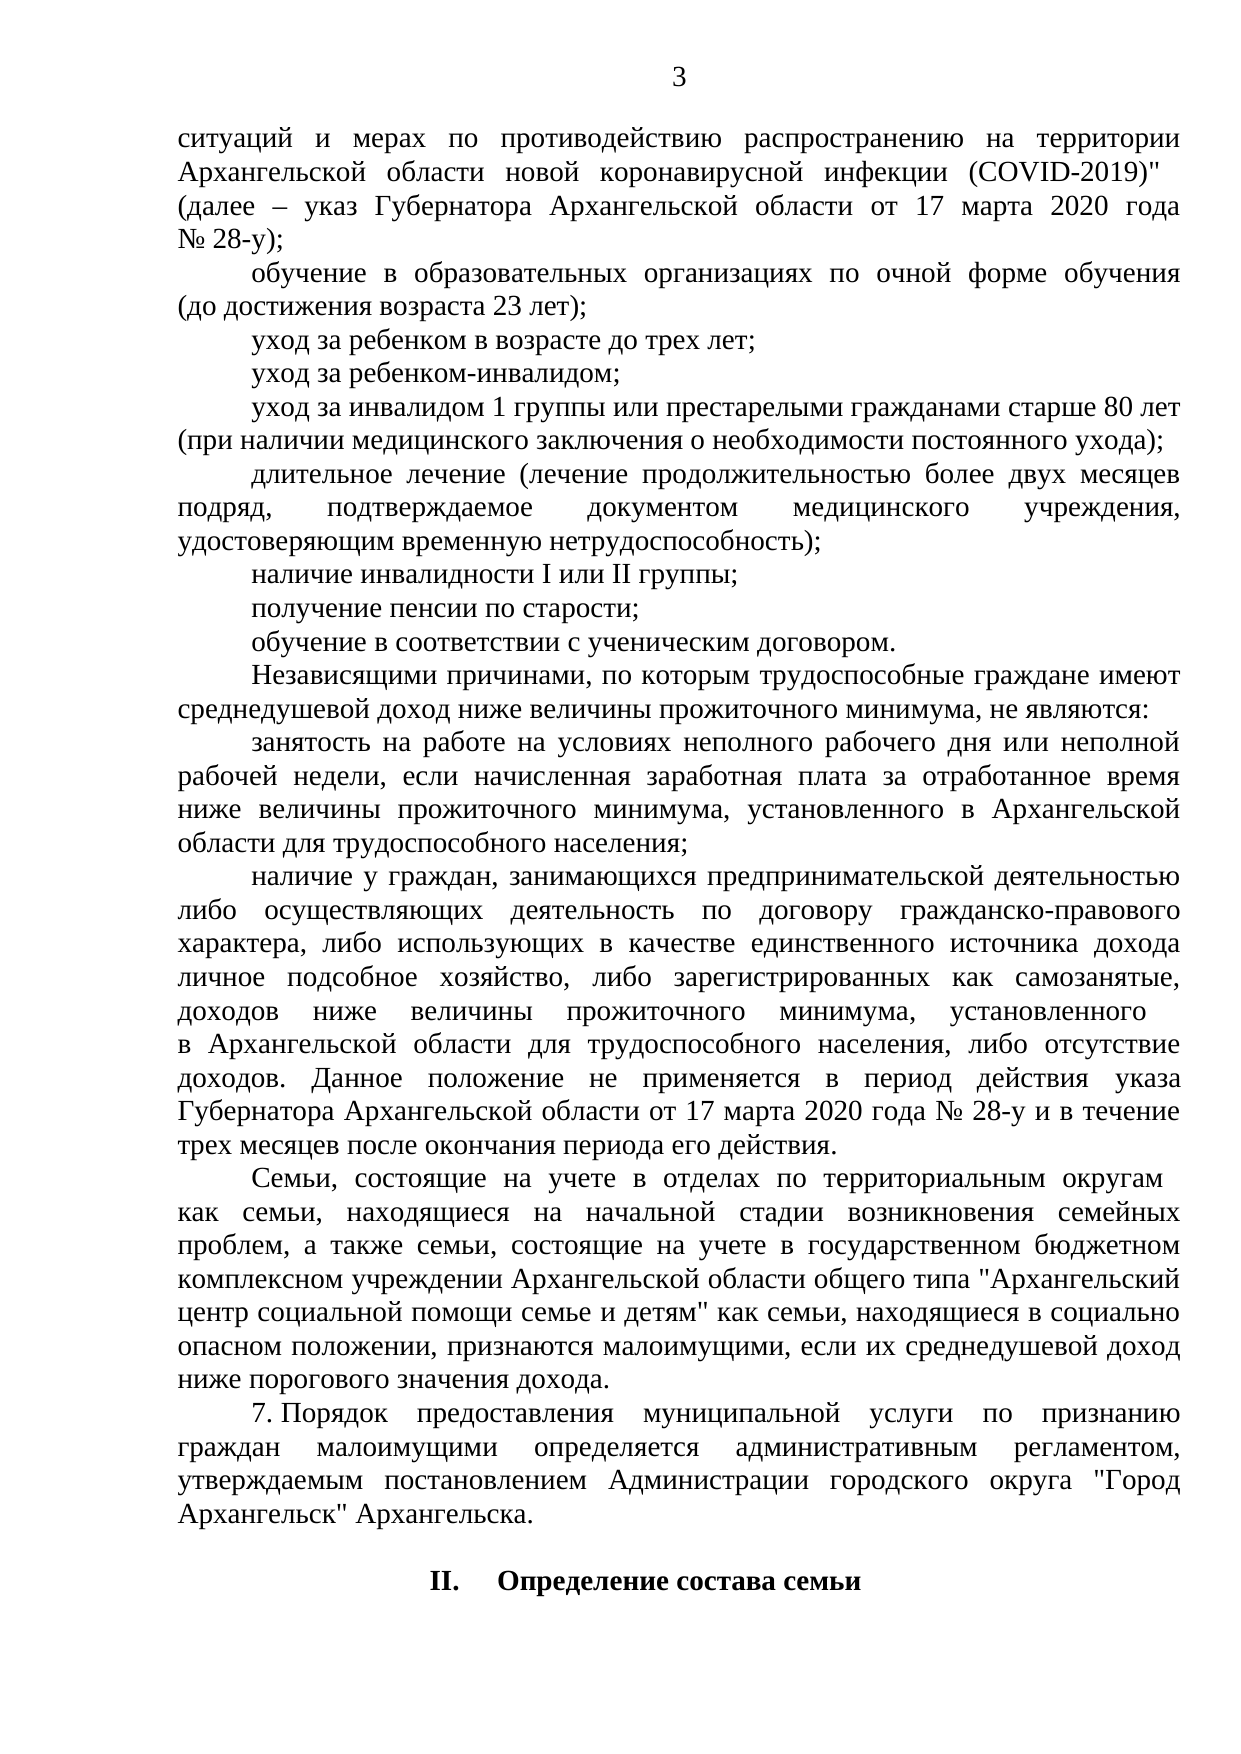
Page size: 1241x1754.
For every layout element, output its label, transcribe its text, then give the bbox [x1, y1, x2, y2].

text занятость на работе на условиях неполного рабочего дня или неполной рабочей недели, если начисленная заработная плата за отработанное время ниже величины прожиточного минимума, установленного в Архангельской области для трудоспособного населения; [177, 724, 1181, 858]
text получение пенсии по старости; [177, 590, 1181, 624]
text уход за ребенком в возрасте до трех лет; [177, 322, 1181, 355]
list Определение состава семьи [140, 1563, 1181, 1596]
text длительное лечение (лечение продолжительностью более двух месяцев подряд, подтверждаемое документом медицинского учреждения, удостоверяющим временную нетрудоспособность); [177, 456, 1181, 557]
text наличие у граждан, занимающихся предпринимательской деятельностью либо осуществляющих деятельность по договору гражданско-правового характера, либо использующих в качестве единственного источника дохода личное подсобное хозяйство, либо зарегистрированных как самозанятые, доходов ниже величины прожиточного минимума, установленного в Архангельской области для трудоспособного населения, либо отсутствие доходов. Данное положение не применяется в период действия указа Губернатора Архангельской области от 17 марта 2020 года № 28-у и в течение трех месяцев после окончания периода его действия. [177, 858, 1181, 1160]
text уход за инвалидом 1 группы или престарелыми гражданами старше 80 лет (при наличии медицинского заключения о необходимости постоянного ухода); [177, 389, 1181, 456]
text уход за ребенком-инвалидом; [177, 355, 1181, 389]
text Семьи, состоящие на учете в отделах по территориальным округам как семьи, находящиеся на начальной стадии возникновения семейных проблем, а также семьи, состоящие на учете в государственном бюджетном комплексном учреждении Архангельской области общего типа "Архангельский центр социальной помощи семье и детям" как семьи, находящиеся в социально опасном положении, признаются малоимущими, если их среднедушевой доход ниже порогового значения дохода. [177, 1160, 1181, 1395]
text обучение в соответствии с ученическим договором. [177, 624, 1181, 657]
text наличие инвалидности I или II группы; [177, 557, 1181, 590]
text обучение в образовательных организациях по очной форме обучения (до достижения возраста 23 лет); [177, 255, 1181, 322]
text 7. Порядок предоставления муниципальной услуги по признанию граждан малоимущими определяется административным регламентом, утверждаемым постановлением Администрации городского округа "Город Архангельск" Архангельска. [177, 1395, 1181, 1529]
text Независящими причинами, по которым трудоспособные граждане имеют среднедушевой доход ниже величины прожиточного минимума, не являются: [177, 657, 1181, 724]
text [177, 121, 1181, 255]
